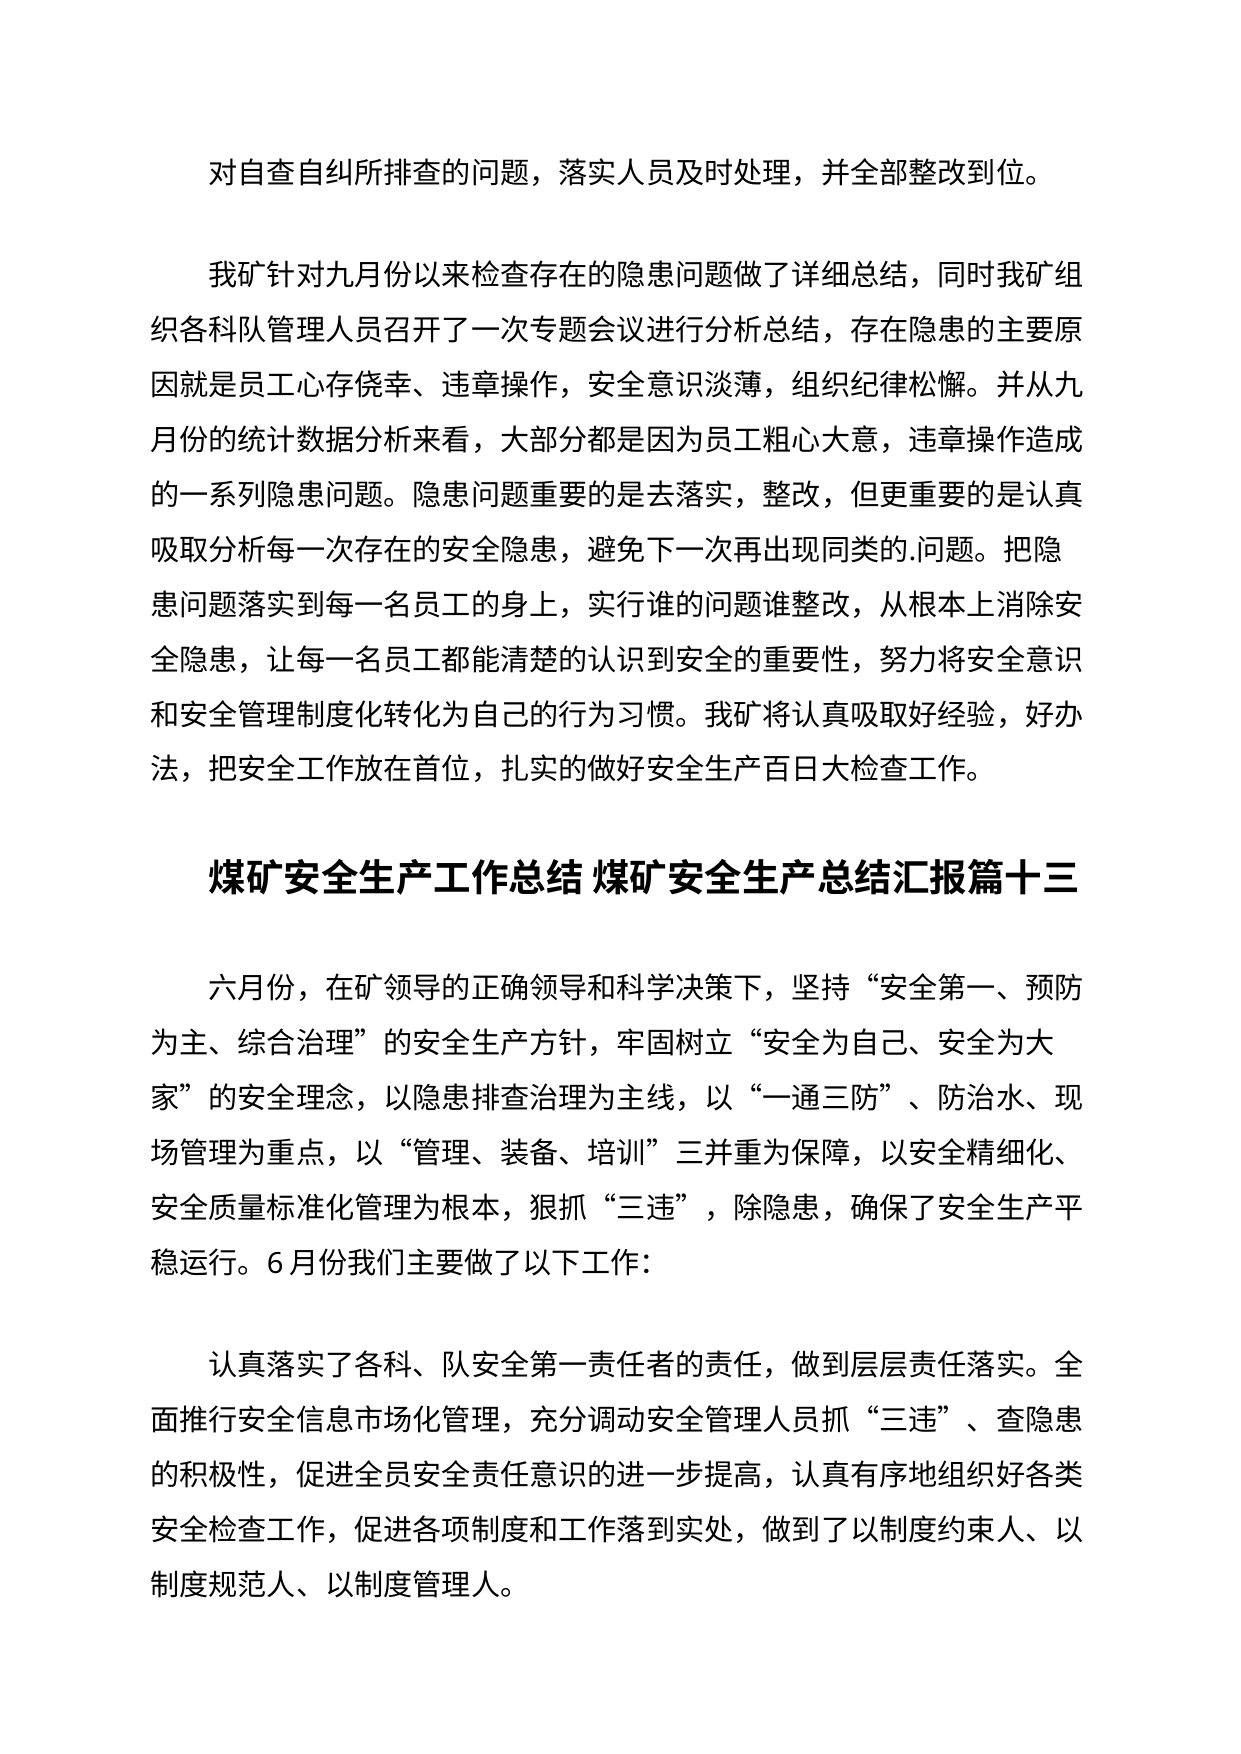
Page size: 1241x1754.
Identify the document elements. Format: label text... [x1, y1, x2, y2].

text 煤矿安全生产工作总结 煤矿安全生产总结汇报篇十三 [150, 848, 1090, 902]
text 对自查自纠所排查的问题，落实人员及时处理，并全部整改到位。 [150, 150, 1090, 192]
text 六月份，在矿领导的正确领导和科学决策下，坚持“安全第一、预防为主、综合治理”的安全生产方针，牢固树立“安全为自己、安全为大家”的安全理念，以隐患排查治理为主线，以“一通三防”、防治水、现场管理为重点，以“管理、装备、培训”三并重为保障，以安全精细化、安全质量标准化管理为根本，狠抓“三违”，除隐患，确保了安全生产平稳运行。6月份我们主要做了以下工作： [150, 965, 1090, 1282]
text 我矿针对九月份以来检查存在的隐患问题做了详细总结，同时我矿组织各科队管理人员召开了一次专题会议进行分析总结，存在隐患的主要原因就是员工心存侥幸、违章操作，安全意识淡薄，组织纪律松懈。并从九月份的统计数据分析来看，大部分都是因为员工粗心大意，违章操作造成的一系列隐患问题。隐患问题重要的是去落实，整改，但更重要的是认真吸取分析每一次存在的安全隐患，避免下一次再出现同类的.问题。把隐患问题落实到每一名员工的身上，实行谁的问题谁整改，从根本上消除安全隐患，让每一名员工都能清楚的认识到安全的重要性，努力将安全意识和安全管理制度化转化为自己的行为习惯。我矿将认真吸取好经验，好办法，把安全工作放在首位，扎实的做好安全生产百日大检查工作。 [150, 252, 1090, 788]
text 认真落实了各科、队安全第一责任者的责任，做到层层责任落实。全面推行安全信息市场化管理，充分调动安全管理人员抓“三违”、查隐患的积极性，促进全员安全责任意识的进一步提高，认真有序地组织好各类安全检查工作，促进各项制度和工作落到实处，做到了以制度约束人、以制度规范人、以制度管理人。 [150, 1342, 1090, 1603]
